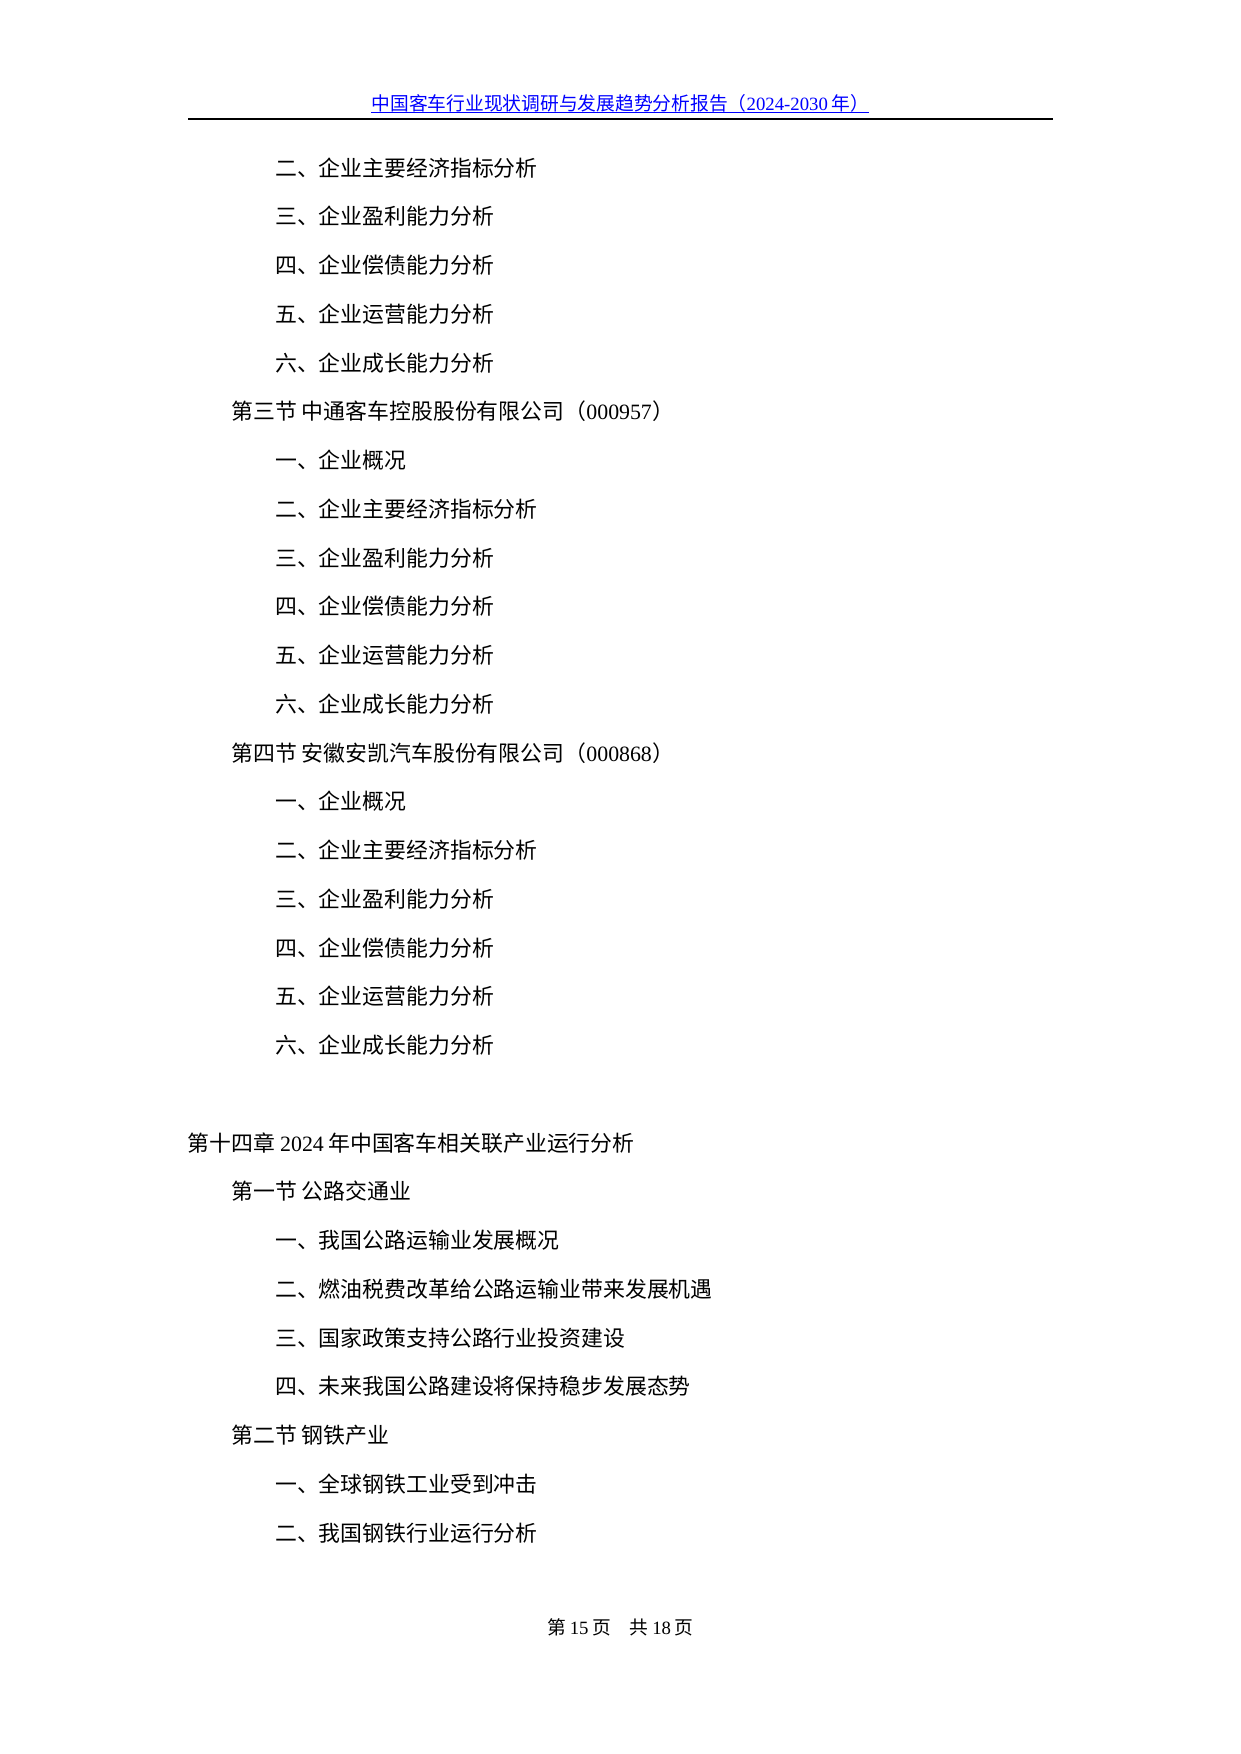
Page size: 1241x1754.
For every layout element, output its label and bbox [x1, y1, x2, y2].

text [187, 150, 1053, 1548]
